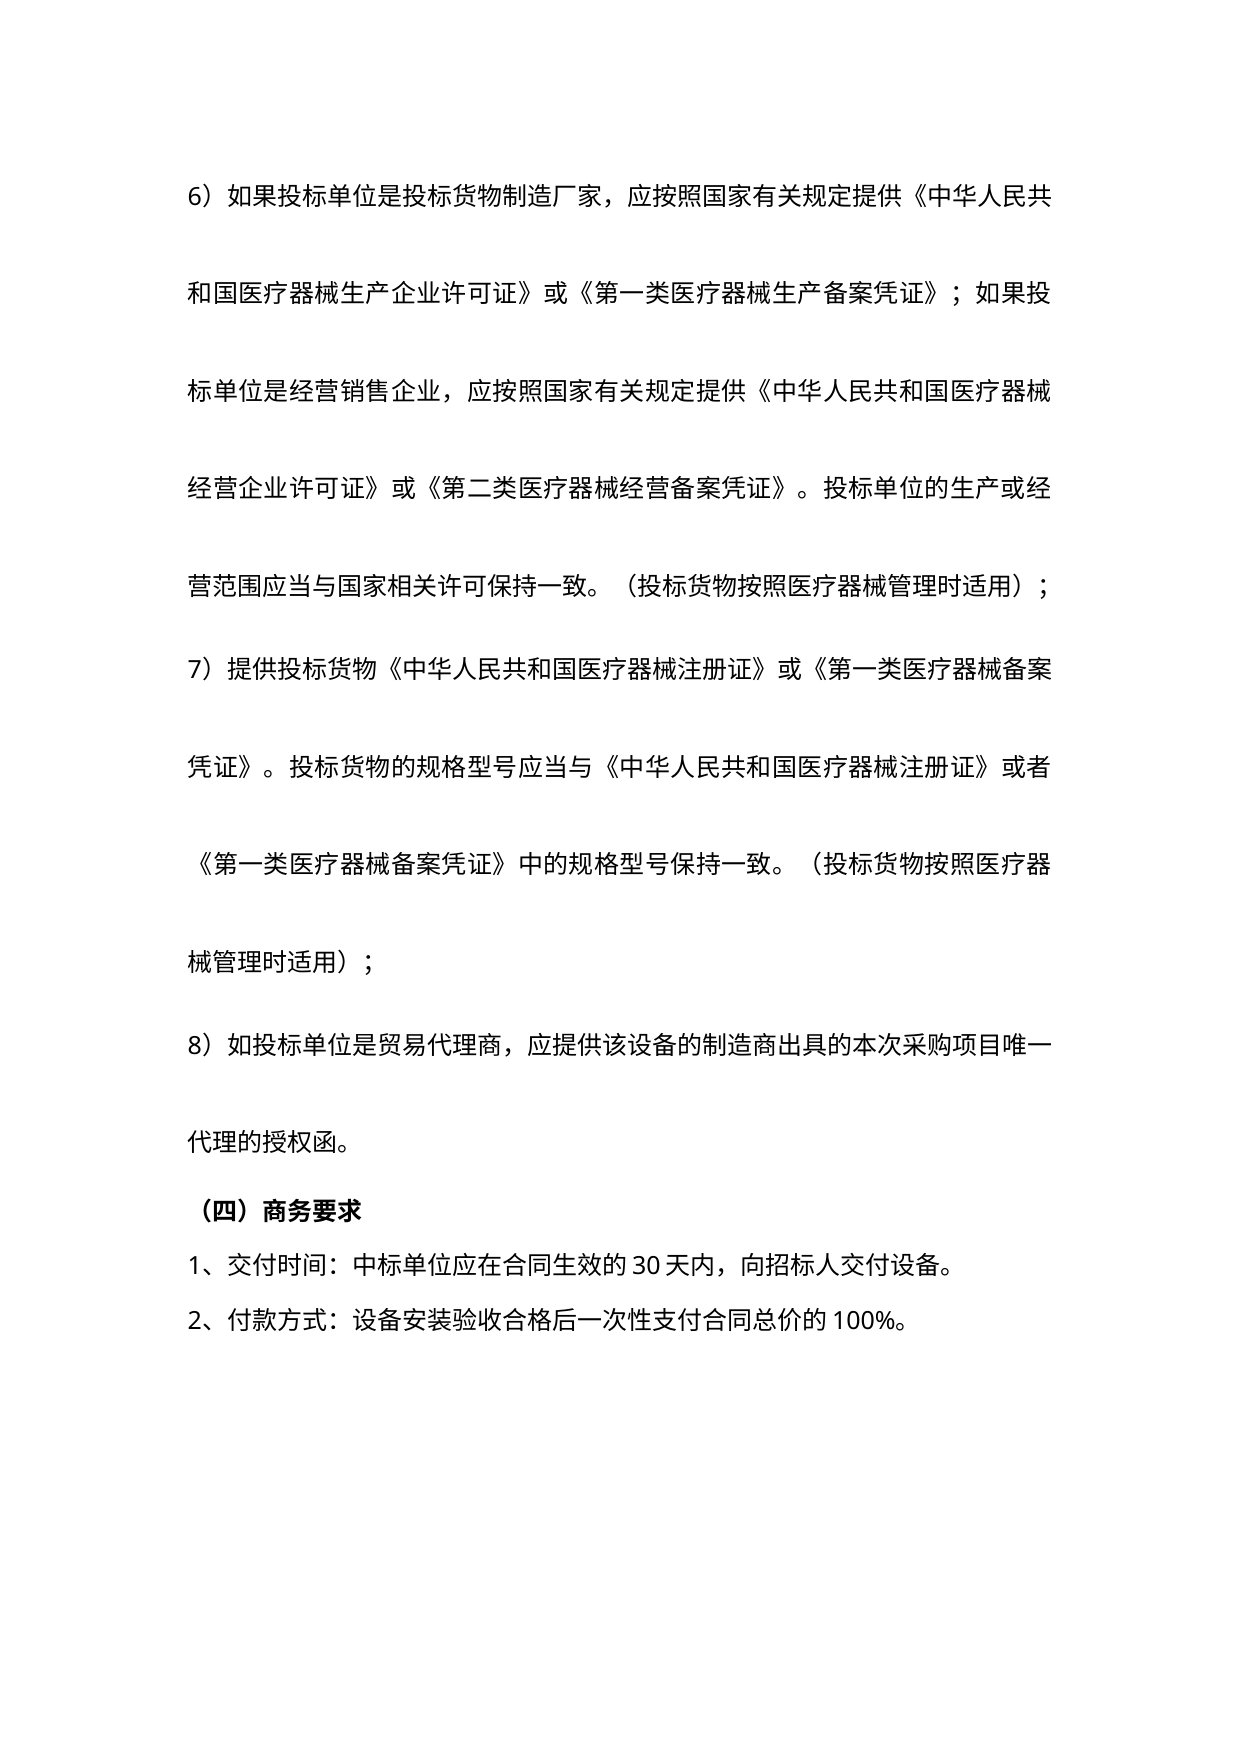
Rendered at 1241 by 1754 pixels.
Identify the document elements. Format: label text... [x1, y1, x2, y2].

text 1、交付时间：中标单位应在合同生效的30天内，向招标人交付设备。 [187, 1246, 1053, 1282]
text 2、付款方式：设备安装验收合格后一次性支付合同总价的100%。 [187, 1300, 1053, 1336]
text 7）提供投标货物《中华人民共和国医疗器械注册证》或《第一类医疗器械备案凭证》。投标货物的规格型号应当与《中华人民共和国医疗器械注册证》或者《第一类医疗器械备案凭证》中的规格型号保持一致。（投标货物按照医疗器械管理时适用）； [187, 635, 1053, 993]
text 8）如投标单位是贸易代理商，应提供该设备的制造商出具的本次采购项目唯一代理的授权函。 [187, 1011, 1053, 1173]
text 6）如果投标单位是投标货物制造厂家，应按照国家有关规定提供《中华人民共和国医疗器械生产企业许可证》或《第一类医疗器械生产备案凭证》；如果投标单位是经营销售企业，应按照国家有关规定提供《中华人民共和国医疗器械经营企业许可证》或《第二类医疗器械经营备案凭证》。投标单位的生产或经营范围应当与国家相关许可保持一致。（投标货物按照医疗器械管理时适用）； [187, 162, 1053, 617]
text （四）商务要求 [187, 1191, 1053, 1228]
